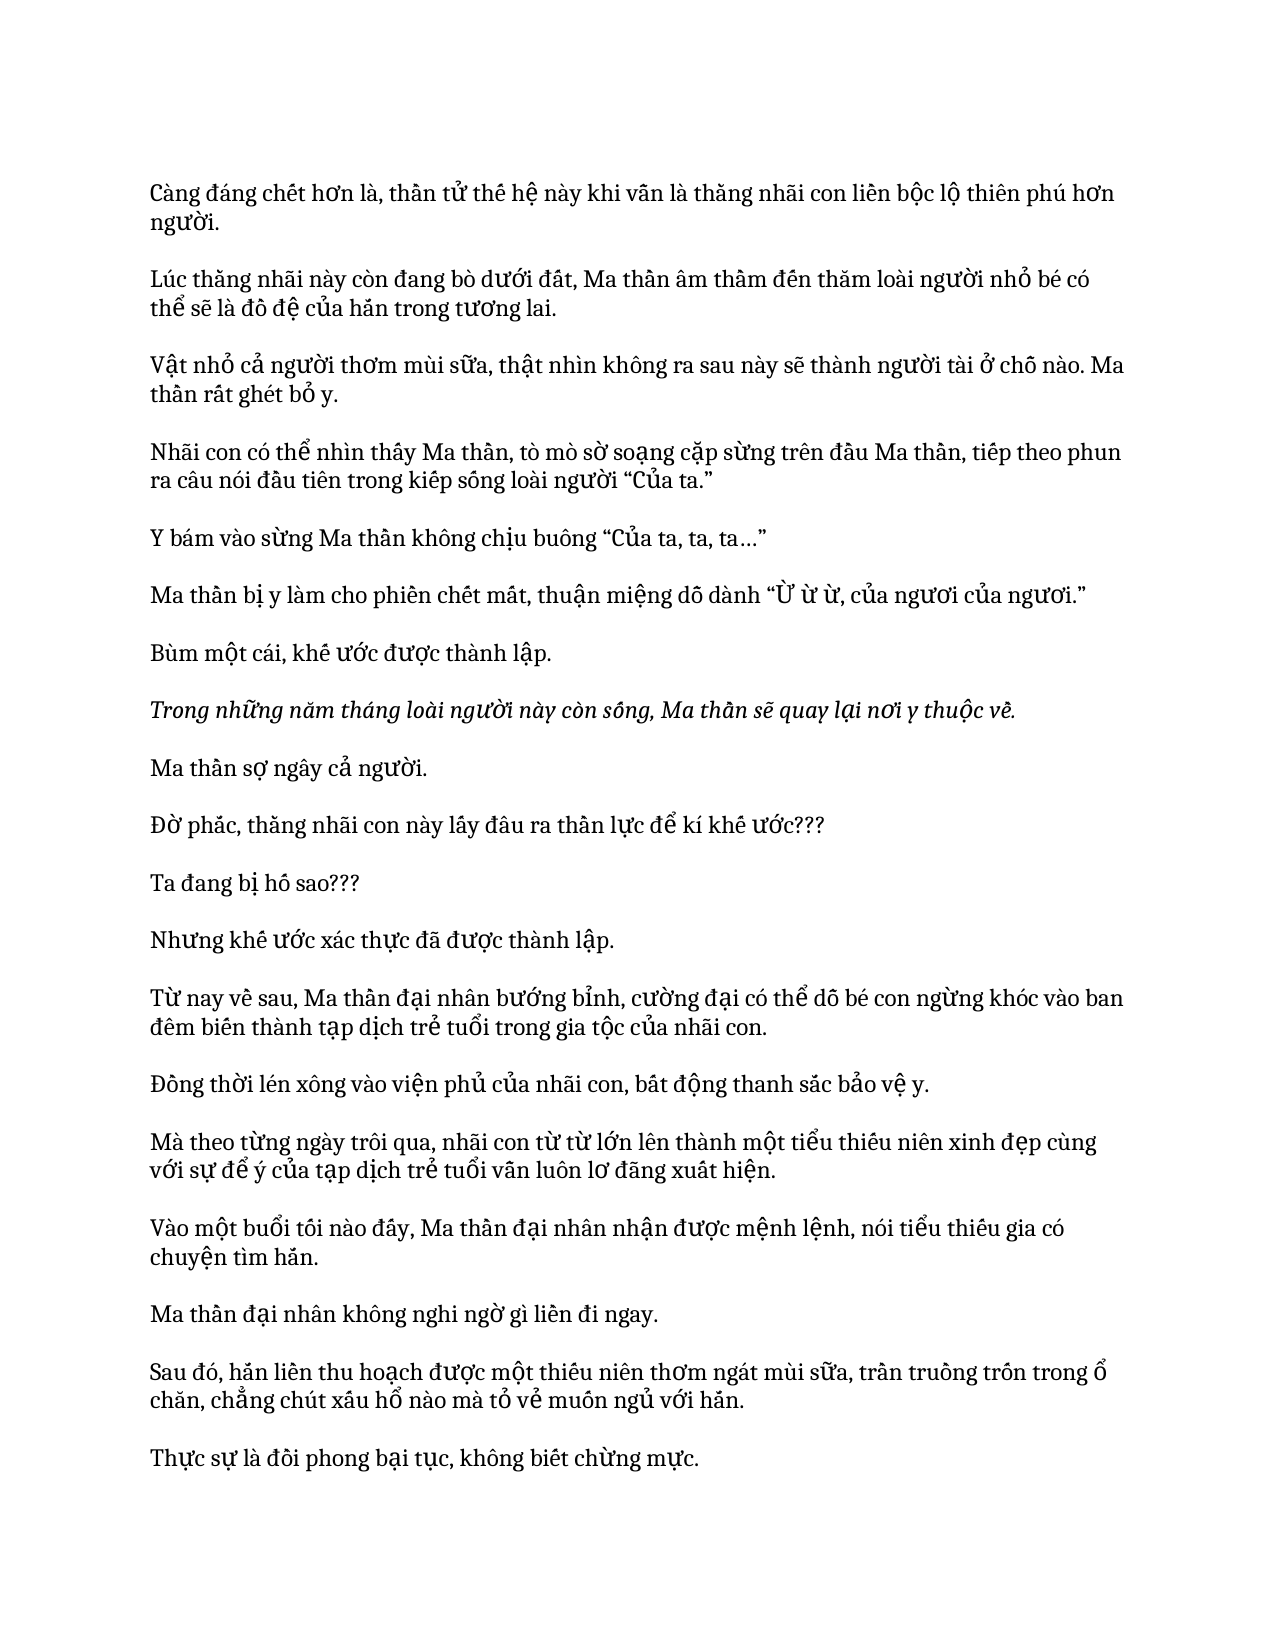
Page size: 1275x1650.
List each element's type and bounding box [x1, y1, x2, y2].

text [150, 150, 1125, 1472]
